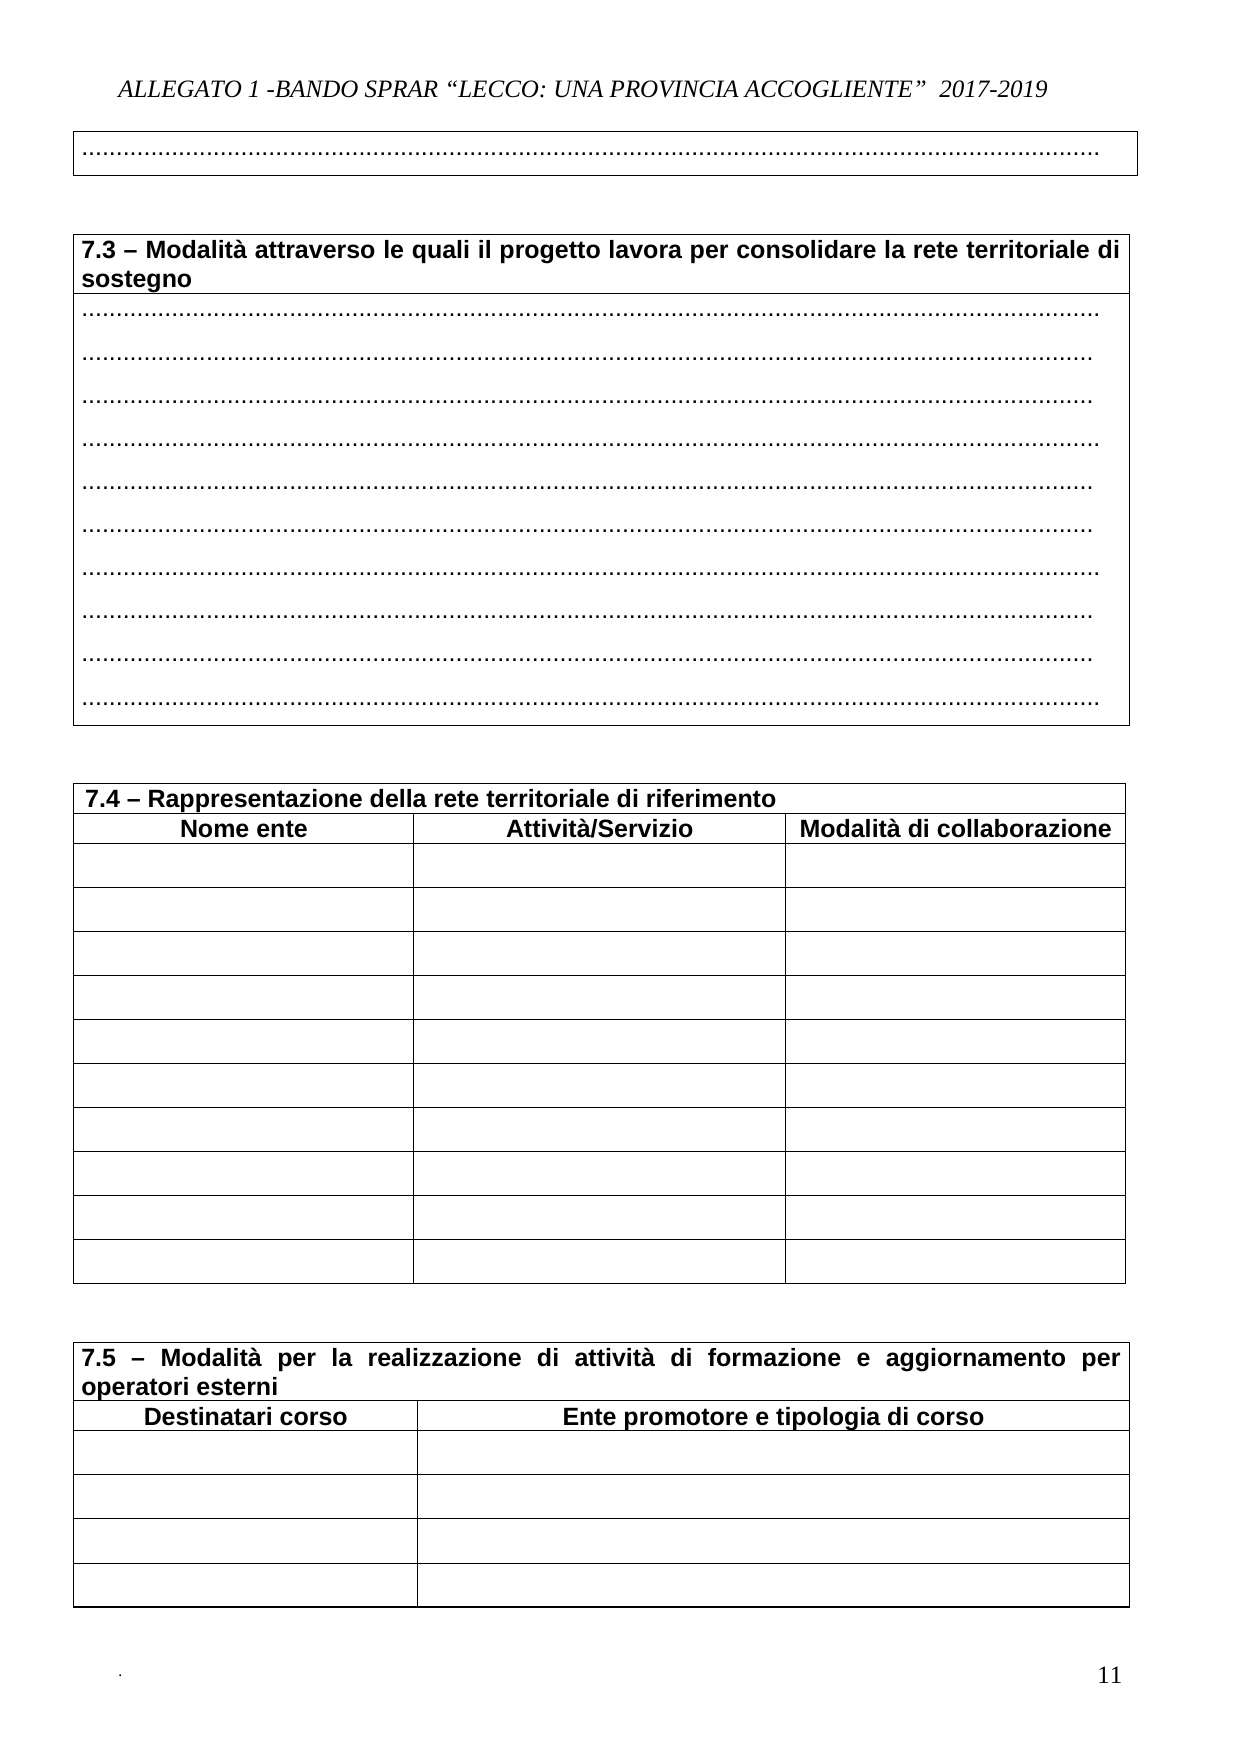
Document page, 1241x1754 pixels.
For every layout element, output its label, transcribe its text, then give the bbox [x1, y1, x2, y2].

table_header 7.4 – Rappresentazione della rete territoriale di riferimento [74, 784, 1125, 813]
table_cell [74, 1196, 413, 1239]
table_cell [414, 844, 785, 887]
table_cell [74, 1564, 417, 1606]
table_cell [74, 132, 1137, 175]
table_cell Modalità di collaborazione [786, 814, 1125, 843]
table_cell Destinatari corso [74, 1401, 417, 1430]
table_cell [786, 1108, 1125, 1151]
table_cell Ente promotore e tipologia di corso [418, 1401, 1129, 1430]
table_cell [786, 1020, 1125, 1063]
table_cell [414, 888, 785, 931]
table_cell [786, 1240, 1125, 1283]
table_cell [786, 976, 1125, 1019]
table_cell [418, 1431, 1129, 1474]
table_cell [418, 1475, 1129, 1518]
table_cell Attività/Servizio [414, 814, 785, 843]
table_cell [414, 1108, 785, 1151]
table_cell [74, 1240, 413, 1283]
table_cell [74, 1064, 413, 1107]
table_cell [74, 844, 413, 887]
table_cell [414, 1020, 785, 1063]
table_cell [414, 1196, 785, 1239]
table_cell Nome ente [74, 814, 413, 843]
table_cell [418, 1519, 1129, 1562]
table_cell [74, 1475, 417, 1518]
table_cell [74, 1431, 417, 1474]
table_cell [418, 1564, 1129, 1606]
table_cell [414, 1152, 785, 1195]
table_cell [414, 1064, 785, 1107]
table_cell [414, 976, 785, 1019]
table_cell [786, 1064, 1125, 1107]
table_cell [414, 932, 785, 975]
table_header 7.3 – Modalità attraverso le quali il progetto lavora per consolidare la rete territoriale di sostegno [74, 235, 1129, 292]
table_cell [786, 932, 1125, 975]
table_cell [74, 1152, 413, 1195]
table_cell [74, 888, 413, 931]
table_cell [786, 888, 1125, 931]
table_cell [74, 1519, 417, 1562]
table_cell [786, 1152, 1125, 1195]
table_header 7.5 – Modalità per la realizzazione di attività di formazione e aggiornamento per operatori esterni [74, 1343, 1129, 1400]
table_cell [786, 844, 1125, 887]
table_cell [74, 976, 413, 1019]
table_cell [414, 1240, 785, 1283]
table_cell [74, 1108, 413, 1151]
table_cell [786, 1196, 1125, 1239]
table_cell [74, 1020, 413, 1063]
table_cell [74, 932, 413, 975]
